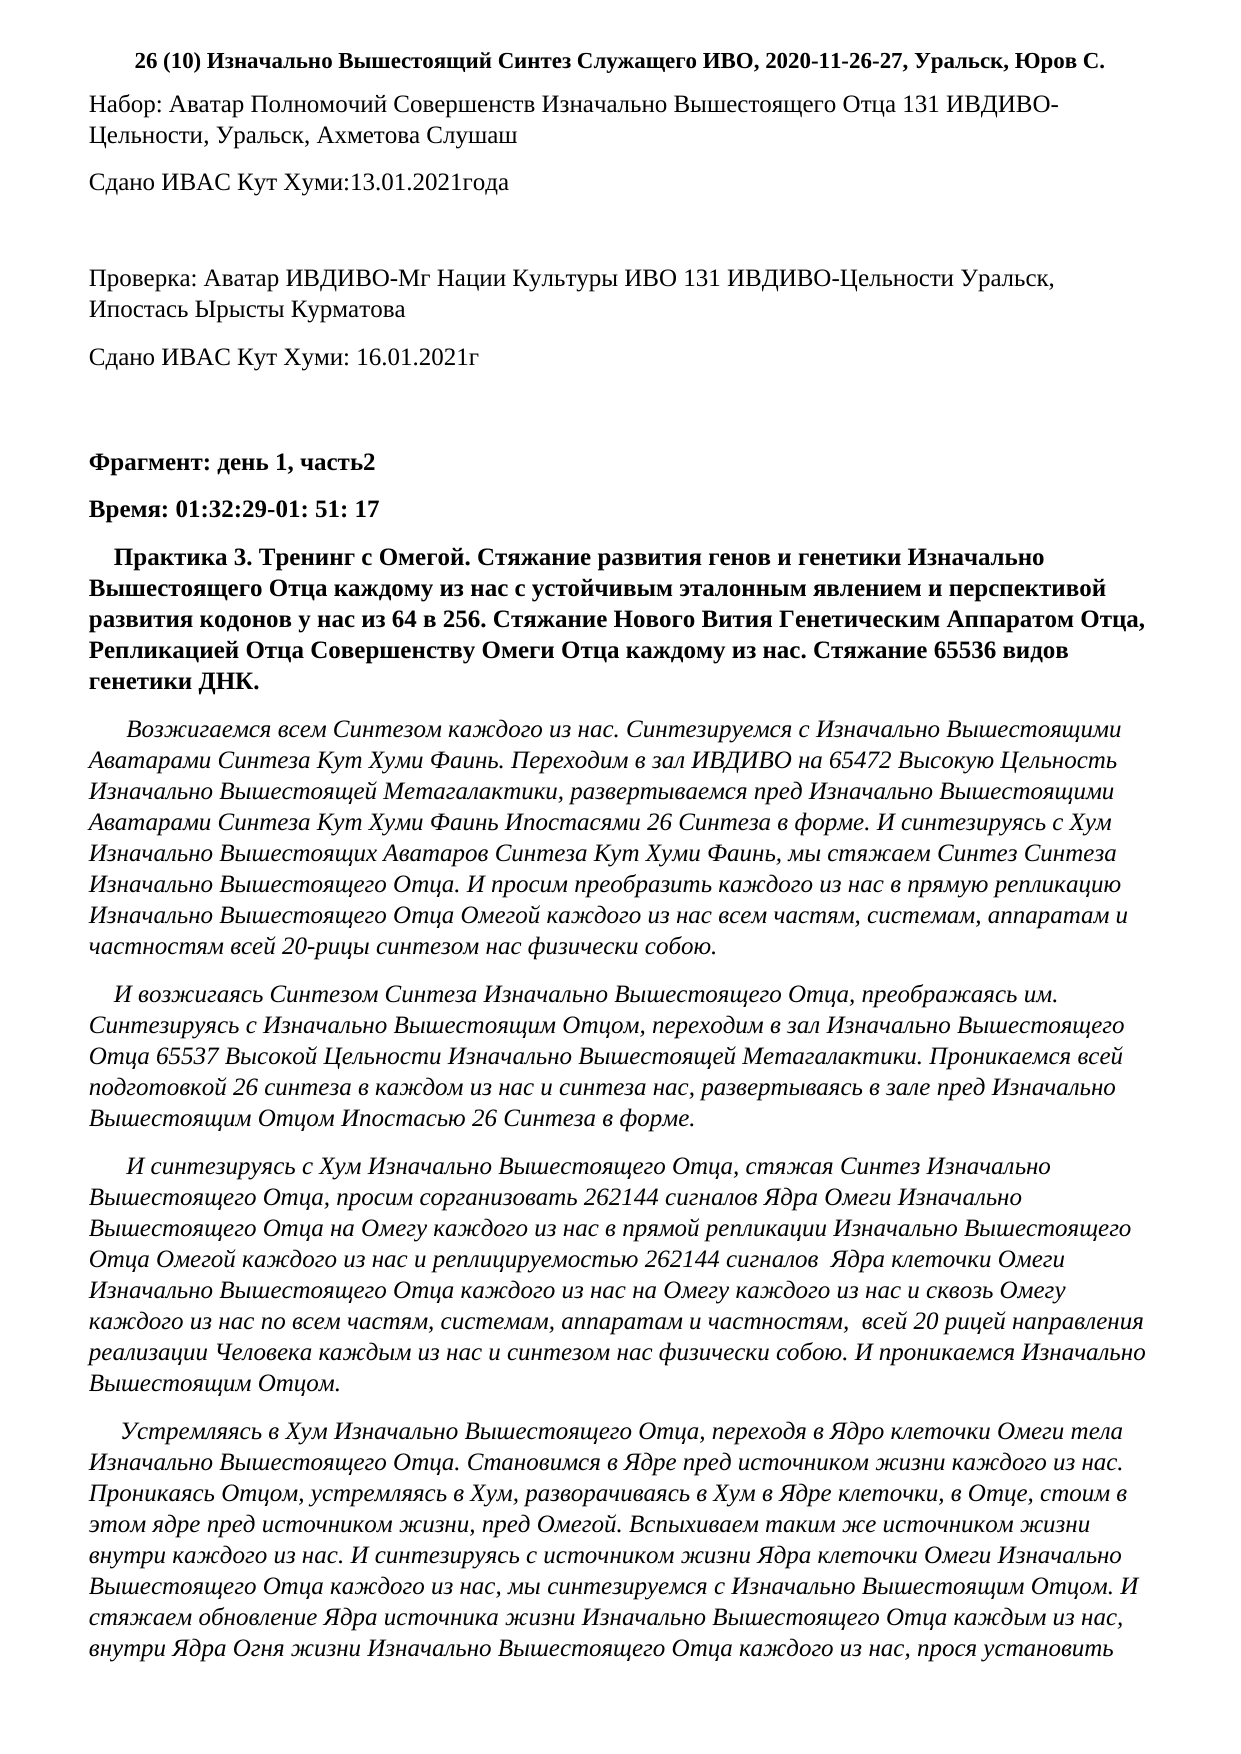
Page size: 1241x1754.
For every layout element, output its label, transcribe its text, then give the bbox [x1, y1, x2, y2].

text Возжигаемся всем Синтезом каждого из нас. Синтезируемся с Изначально Вышестоящими Аватарами Синтеза Кут Хуми Фаинь. Переходим в зал ИВДИВО на 65472 Высокую Цельность Изначально Вышестоящей Метагалактики, развертываемся пред Изначально Вышестоящими Аватарами Синтеза Кут Хуми Фаинь Ипостасями 26 Синтеза в форме. И синтезируясь с Хум Изначально Вышестоящих Аватаров Синтеза Кут Хуми Фаинь, мы стяжаем Синтез Синтеза Изначально Вышестоящего Отца. И просим преобразить каждого из нас в прямую репликацию Изначально Вышестоящего Отца Омегой каждого из нас всем частям, системам, аппаратам и частностям всей 20-рицы синтезом нас физически собою. [89, 714, 1152, 960]
text Практика 3. Тренинг с Омегой. Стяжание развития генов и генетики Изначально Вышестоящего Отца каждому из нас с устойчивым эталонным явлением и перспективой развития кодонов у нас из 64 в 256. Стяжание Нового Вития Генетическим Аппаратом Отца, Репликацией Отца Совершенству Омеги Отца каждому из нас. Стяжание 65536 видов генетики ДНК. [89, 542, 1152, 695]
text И синтезируясь с Хум Изначально Вышестоящего Отца, стяжая Синтез Изначально Вышестоящего Отца, просим сорганизовать 262144 сигналов Ядра Омеги Изначально Вышестоящего Отца на Омегу каждого из нас в прямой репликации Изначально Вышестоящего Отца Омегой каждого из нас и реплицируемостью 262144 сигналов Ядра клеточки Омеги Изначально Вышестоящего Отца каждого из нас на Омегу каждого из нас и сквозь Омегу каждого из нас по всем частям, системам, аппаратам и частностям, всей 20 рицей направления реализации Человека каждым из нас и синтезом нас физически собою. И проникаемся Изначально Вышестоящим Отцом. [89, 1151, 1152, 1397]
text Сдано ИВАС Кут Хуми: 16.01.2021г [89, 342, 1152, 370]
text Набор: Аватар Полномочий Совершенств Изначально Вышестоящего Отца 131 ИВДИВО-Цельности, Уральск, Ахметова Слушаш [89, 89, 1152, 148]
text Время: 01:32:29-01: 51: 17 [89, 494, 1152, 523]
text Проверка: Аватар ИВДИВО-Мг Нации Культуры ИВО 131 ИВДИВО-Цельности Уральск, Ипостась Ырысты Курматова [89, 263, 1152, 323]
text И возжигаясь Синтезом Синтеза Изначально Вышестоящего Отца, преображаясь им. Синтезируясь с Изначально Вышестоящим Отцом, переходим в зал Изначально Вышестоящего Отца 65537 Высокой Цельности Изначально Вышестоящей Метагалактики. Проникаемся всей подготовкой 26 синтеза в каждом из нас и синтеза нас, развертываясь в зале пред Изначально Вышестоящим Отцом Ипостасью 26 Синтеза в форме. [89, 979, 1152, 1132]
text Фрагмент: день 1, часть2 [89, 447, 1152, 476]
text Сдано ИВАС Кут Хуми:13.01.2021года [89, 167, 1152, 196]
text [89, 1416, 1152, 1662]
